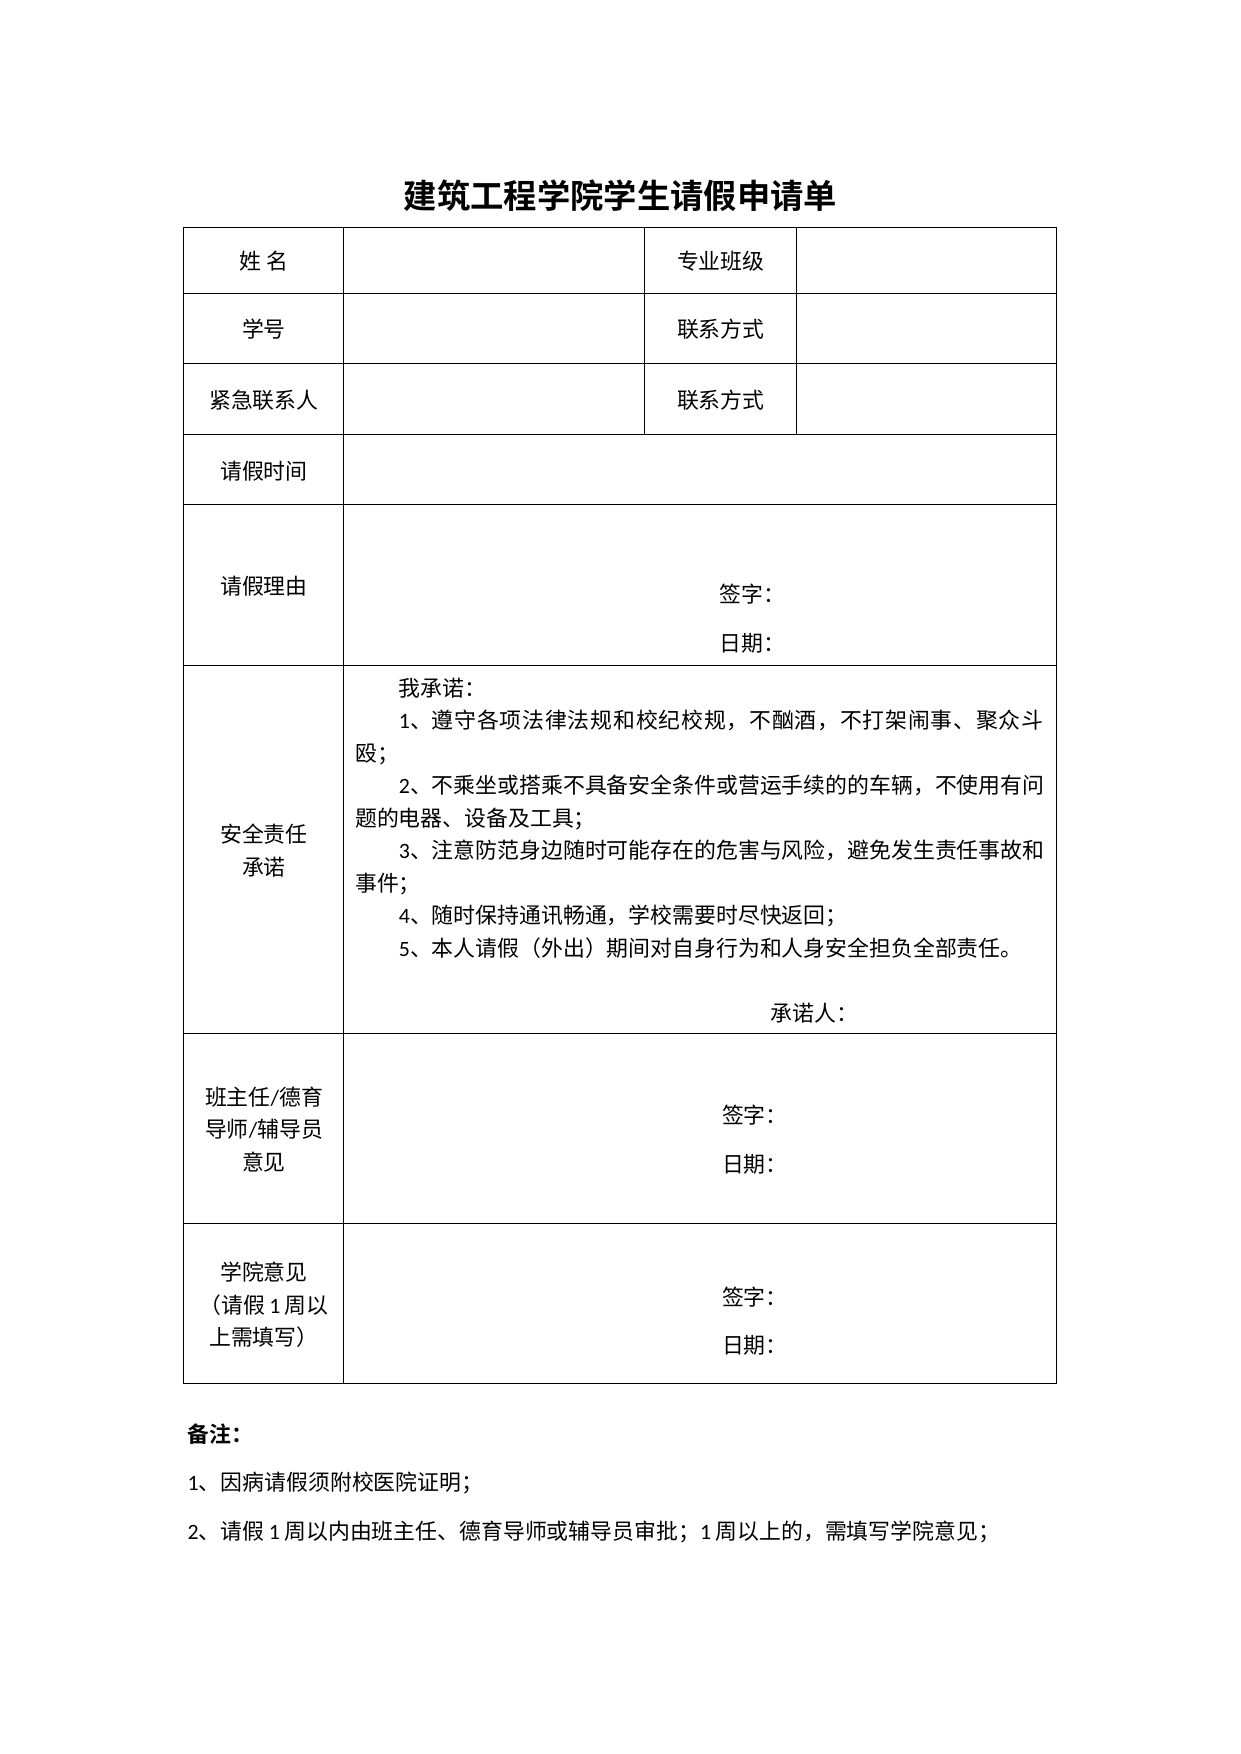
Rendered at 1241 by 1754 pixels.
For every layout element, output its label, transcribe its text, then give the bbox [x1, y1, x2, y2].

table_header [797, 228, 1056, 292]
table_cell 请假时间 [184, 435, 343, 504]
table_cell 联系方式 [645, 294, 796, 363]
table_cell [344, 294, 644, 363]
table_cell 安全责任 承诺 [184, 666, 343, 1033]
table_cell 签字： 日期： [344, 1224, 1056, 1383]
table_cell 签字： 日期： 日期： [344, 505, 1056, 665]
table_header [344, 228, 644, 292]
table_cell 联系方式 [645, 364, 796, 434]
table_header 姓 名 [184, 228, 343, 292]
text 建筑工程学院学生请假申请单 [187, 162, 1053, 227]
table_cell 学号 [184, 294, 343, 363]
text 2、请假1周以内由班主任、德育导师或辅导员审批；1周以上的，需填写学院意见； [187, 1513, 1053, 1546]
table_header 专业班级 [645, 228, 796, 292]
table_cell [797, 294, 1056, 363]
table_cell 签字： 日期： [344, 1034, 1056, 1223]
text 1、因病请假须附校医院证明； [187, 1465, 1053, 1497]
table_cell 请假理由 [184, 505, 343, 665]
table_cell 班主任/德育导师/辅导员意见 [184, 1034, 343, 1223]
table_cell 紧急联系人 [184, 364, 343, 434]
table_cell [344, 364, 644, 434]
text 备注： [187, 1417, 1053, 1449]
table_cell 我承诺： 遵守各项法律法规和校纪校规，不酗酒，不打架闹事、聚众斗殴； 不乘坐或搭乘不具备安全条件或营运手续的的车辆，不使用有问题的电器、设备及工具； 注意防范身边随时可能存在的危害与风险，避免发生责任事故和事件； 随时保持通讯畅通，学校需要时尽快返回； 本人请假（外出）期间对自身行为和人身安全担负全部责任。 承诺人： [344, 666, 1056, 1033]
table_cell [344, 435, 1056, 504]
table_cell 学院意见 （请假1周以上需填写） [184, 1224, 343, 1383]
table_cell [797, 364, 1056, 434]
